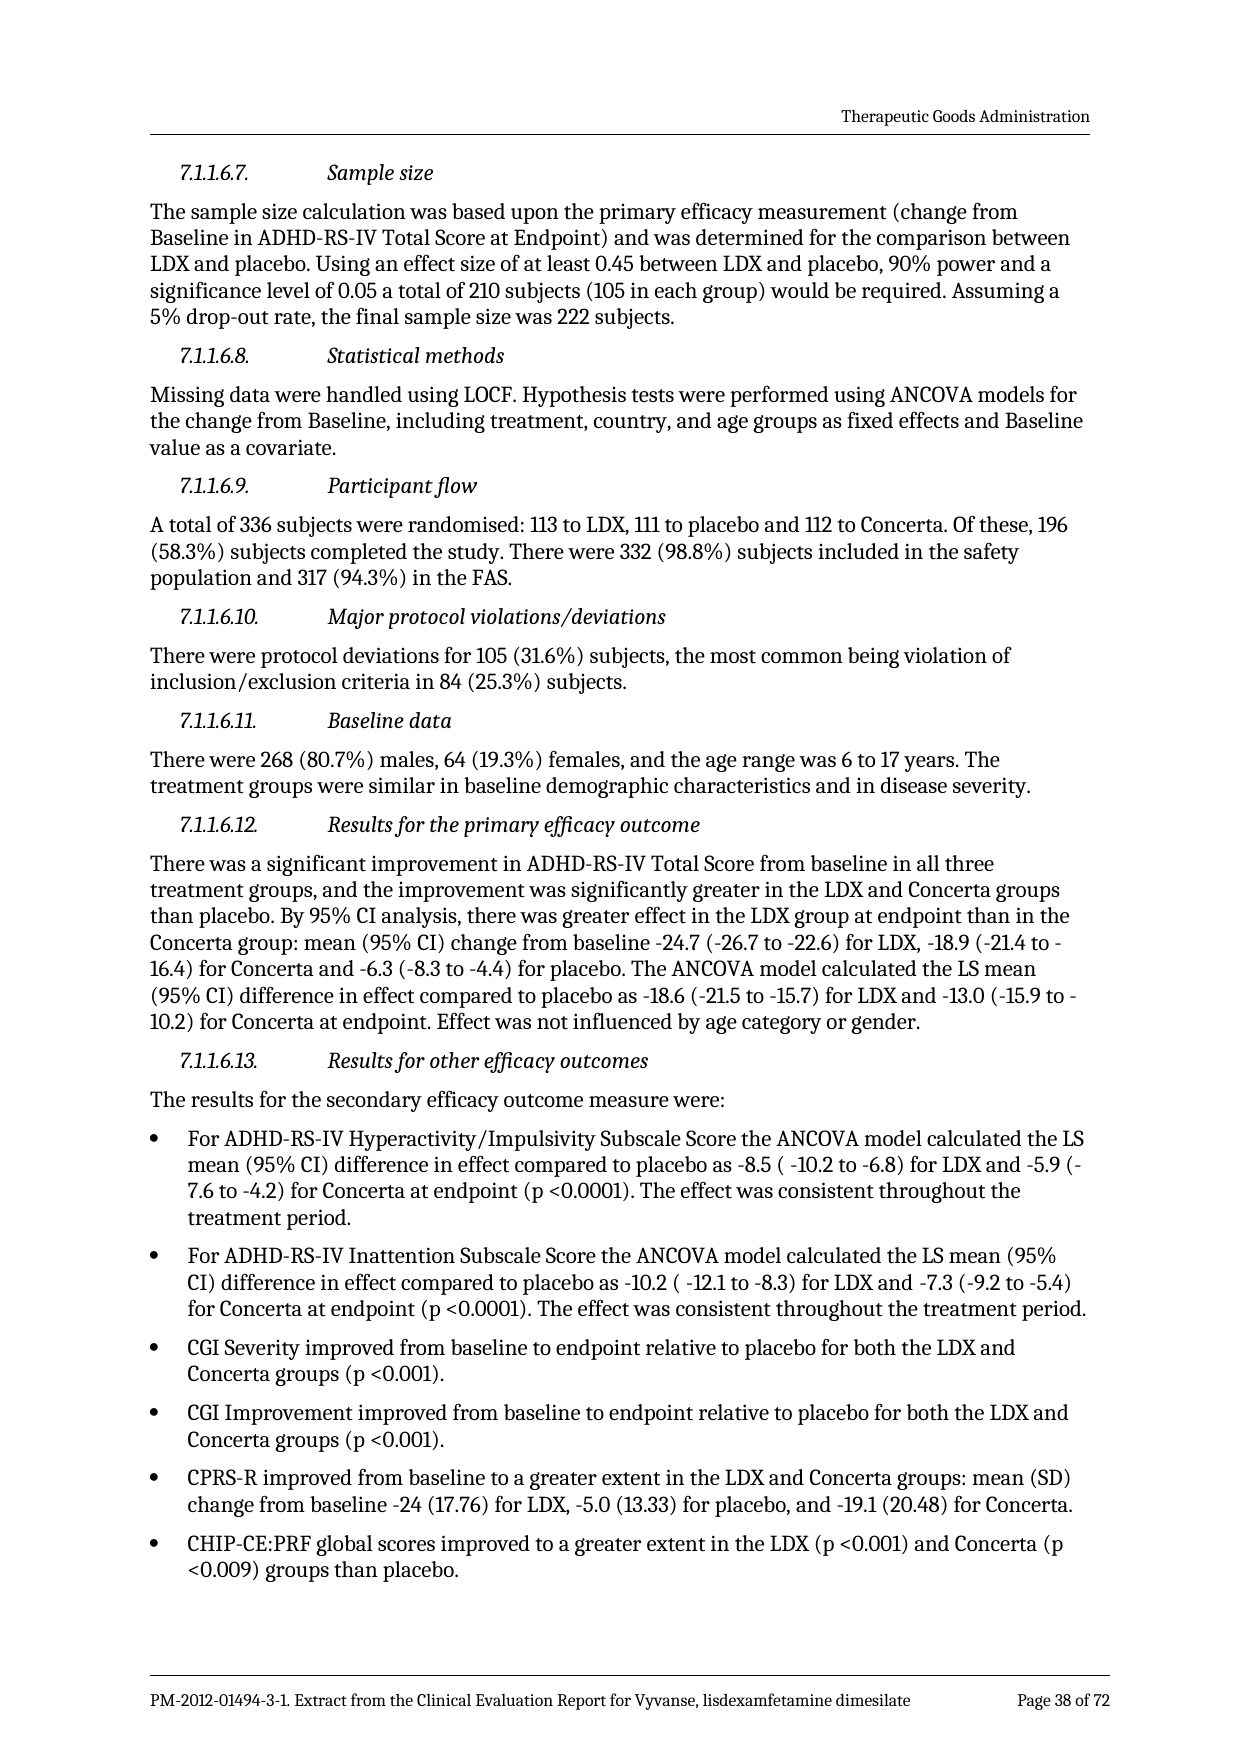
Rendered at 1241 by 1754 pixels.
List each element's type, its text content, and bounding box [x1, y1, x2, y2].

subtitle Sample size [179, 160, 1090, 186]
list CGI Severity improved from baseline to endpoint relative to placebo for both the LDX and Concerta groups (p <0.001). [150, 1335, 1090, 1387]
subtitle Major protocol violations/deviations [179, 604, 1090, 630]
subtitle Baseline data [179, 708, 1090, 734]
subtitle Results for the primary efficacy outcome [179, 812, 1090, 838]
subtitle Statistical methods [179, 343, 1090, 369]
list CGI Improvement improved from baseline to endpoint relative to placebo for both the LDX and Concerta groups (p <0.001). [150, 1400, 1090, 1453]
text There were 268 (80.7%) males, 64 (19.3%) females, and the age range was 6 to 17 years. The treatment groups were similar in baseline demographic characteristics and in disease severity. [150, 747, 1090, 799]
text A total of 336 subjects were randomised: 113 to LDX, 111 to placebo and 112 to Concerta. Of these, 196 (58.3%) subjects completed the study. There were 332 (98.8%) subjects included in the safety population and 317 (94.3%) in the FAS. [150, 512, 1090, 591]
list CHIP-CE:PRF global scores improved to a greater extent in the LDX (p <0.001) and Concerta (p <0.009) groups than placebo. [150, 1530, 1090, 1583]
text There was a significant improvement in ADHD-RS-IV Total Score from baseline in all three treatment groups, and the improvement was significantly greater in the LDX and Concerta groups than placebo. By 95% CI analysis, there was greater effect in the LDX group at endpoint than in the Concerta group: mean (95% CI) change from baseline -24.7 (-26.7 to -22.6) for LDX, -18.9 (-21.4 to -16.4) for Concerta and -6.3 (-8.3 to -4.4) for placebo. The ANCOVA model calculated the LS mean (95% CI) difference in effect compared to placebo as -18.6 (-21.5 to -15.7) for LDX and -13.0 (-15.9 to -10.2) for Concerta at endpoint. Effect was not influenced by age category or gender. [150, 851, 1090, 1035]
subtitle Participant flow [179, 473, 1090, 499]
text The sample size calculation was based upon the primary efficacy measurement (change from Baseline in ADHD-RS-IV Total Score at Endpoint) and was determined for the comparison between LDX and placebo. Using an effect size of at least 0.45 between LDX and placebo, 90% power and a significance level of 0.05 a total of 210 subjects (105 in each group) would be required. Assuming a 5% drop-out rate, the final sample size was 222 subjects. [150, 198, 1090, 330]
text There were protocol deviations for 105 (31.6%) subjects, the most common being violation of inclusion/exclusion criteria in 84 (25.3%) subjects. [150, 642, 1090, 695]
subtitle Results for other efficacy outcomes [179, 1048, 1090, 1074]
list For ADHD-RS-IV Hyperactivity/Impulsivity Subscale Score the ANCOVA model calculated the LS mean (95% CI) difference in effect compared to placebo as -8.5 ( -10.2 to -6.8) for LDX and -5.9 (-7.6 to -4.2) for Concerta at endpoint (p <0.0001). The effect was consistent throughout the treatment period. [150, 1125, 1090, 1231]
text Missing data were handled using LOCF. Hypothesis tests were performed using ANCOVA models for the change from Baseline, including treatment, country, and age groups as fixed effects and Baseline value as a covariate. [150, 382, 1090, 461]
list CPRS-R improved from baseline to a greater extent in the LDX and Concerta groups: mean (SD) change from baseline -24 (17.76) for LDX, -5.0 (13.33) for placebo, and -19.1 (20.48) for Concerta. [150, 1465, 1090, 1518]
list For ADHD-RS-IV Inattention Subscale Score the ANCOVA model calculated the LS mean (95% CI) difference in effect compared to placebo as -10.2 ( -12.1 to -8.3) for LDX and -7.3 (-9.2 to -5.4) for Concerta at endpoint (p <0.0001). The effect was consistent throughout the treatment period. [150, 1243, 1090, 1322]
text The results for the secondary efficacy outcome measure were: [150, 1086, 1090, 1113]
